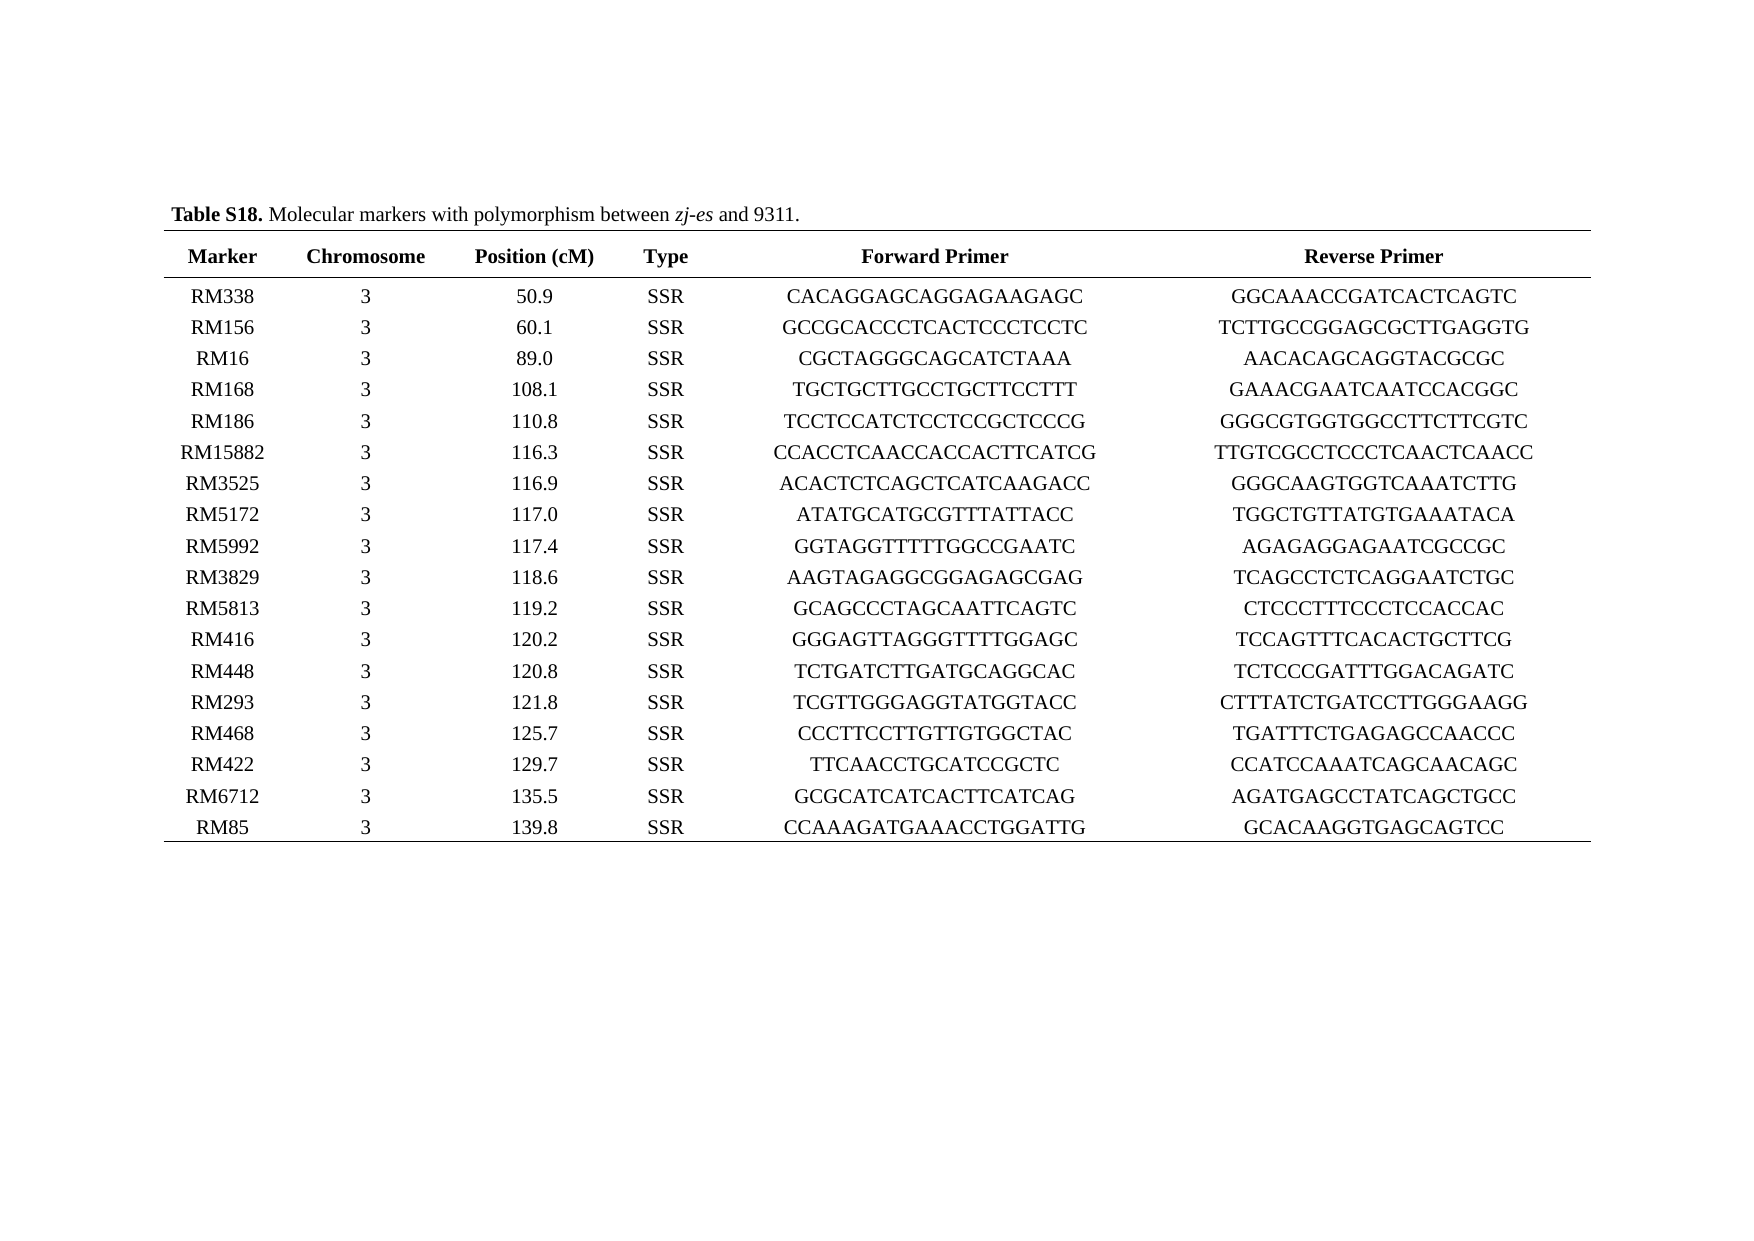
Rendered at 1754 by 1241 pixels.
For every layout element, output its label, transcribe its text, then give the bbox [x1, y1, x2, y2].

table_cell 119.2 [450, 591, 619, 622]
table_cell GGTAGGTTTTTGGCCGAATC [713, 528, 1157, 559]
table_cell TCCTCCATCTCCTCCGCTCCCG [713, 403, 1157, 434]
table_cell RM5813 [164, 591, 281, 622]
table_cell 110.8 [450, 403, 619, 434]
table_cell 125.7 [450, 716, 619, 747]
table_cell AACACAGCAGGTACGCGC [1157, 341, 1591, 372]
table_cell SSR [619, 341, 712, 372]
table_cell RM416 [164, 622, 281, 653]
table_cell SSR [619, 559, 712, 591]
table_cell GCCGCACCCTCACTCCCTCCTC [713, 309, 1157, 341]
table_cell TGGCTGTTATGTGAAATACA [1157, 497, 1591, 528]
table_header Reverse Primer [1157, 231, 1591, 277]
table_cell GGCAAACCGATCACTCAGTC [1157, 278, 1591, 309]
table_cell TCTTGCCGGAGCGCTTGAGGTG [1157, 309, 1591, 341]
table_cell RM3525 [164, 466, 281, 497]
table_cell 121.8 [450, 684, 619, 716]
table_cell AGAGAGGAGAATCGCCGC [1157, 528, 1591, 559]
table_cell RM15882 [164, 434, 281, 466]
table_header Marker [164, 231, 281, 277]
table_cell RM338 [164, 278, 281, 309]
table_cell 116.9 [450, 466, 619, 497]
table_cell 3 [281, 278, 450, 309]
table_cell 3 [281, 497, 450, 528]
table_cell GGGCAAGTGGTCAAATCTTG [1157, 466, 1591, 497]
table_cell GAAACGAATCAATCCACGGC [1157, 372, 1591, 403]
table_cell SSR [619, 622, 712, 653]
table_cell CCACCTCAACCACCACTTCATCG [713, 434, 1157, 466]
table_cell GGGCGTGGTGGCCTTCTTCGTC [1157, 403, 1591, 434]
table_cell RM468 [164, 716, 281, 747]
table_cell RM16 [164, 341, 281, 372]
table_cell TTGTCGCCTCCCTCAACTCAACC [1157, 434, 1591, 466]
table_cell RM186 [164, 403, 281, 434]
table_header Position (cM) [450, 231, 619, 277]
table_cell RM422 [164, 747, 281, 778]
table_cell RM3829 [164, 559, 281, 591]
table_cell SSR [619, 434, 712, 466]
table_cell 117.4 [450, 528, 619, 559]
table_cell SSR [619, 278, 712, 309]
table_cell SSR [619, 497, 712, 528]
table_cell 120.2 [450, 622, 619, 653]
table_cell 3 [281, 559, 450, 591]
table_cell RM168 [164, 372, 281, 403]
table_header Forward Primer [713, 231, 1157, 277]
table_cell SSR [619, 309, 712, 341]
table_cell GCGCATCATCACTTCATCAG [713, 778, 1157, 809]
table_header Chromosome [281, 231, 450, 277]
table_header Type [619, 231, 712, 277]
table_cell CCCTTCCTTGTTGTGGCTAC [713, 716, 1157, 747]
table_cell CCATCCAAATCAGCAACAGC [1157, 747, 1591, 778]
table_cell TTCAACCTGCATCCGCTC [713, 747, 1157, 778]
table_cell 120.8 [450, 653, 619, 684]
table_cell 139.8 [450, 809, 619, 841]
table_cell 3 [281, 434, 450, 466]
table_cell AGATGAGCCTATCAGCTGCC [1157, 778, 1591, 809]
table_cell 89.0 [450, 341, 619, 372]
table_cell 3 [281, 716, 450, 747]
table_cell CTTTATCTGATCCTTGGGAAGG [1157, 684, 1591, 716]
table_cell 3 [281, 809, 450, 841]
table_cell SSR [619, 716, 712, 747]
table_cell SSR [619, 372, 712, 403]
table_cell 3 [281, 341, 450, 372]
table_cell GCAGCCCTAGCAATTCAGTC [713, 591, 1157, 622]
table_cell ACACTCTCAGCTCATCAAGACC [713, 466, 1157, 497]
table_cell TCAGCCTCTCAGGAATCTGC [1157, 559, 1591, 591]
table_cell GGGAGTTAGGGTTTTGGAGC [713, 622, 1157, 653]
table_cell ATATGCATGCGTTTATTACC [713, 497, 1157, 528]
text Table S18. Molecular markers with polymorphism between zj-es and 9311. [150, 198, 1604, 230]
table_cell CTCCCTTTCCCTCCACCAC [1157, 591, 1591, 622]
table_cell 60.1 [450, 309, 619, 341]
table_cell RM5172 [164, 497, 281, 528]
table_cell 3 [281, 622, 450, 653]
table_cell RM85 [164, 809, 281, 841]
table_cell 3 [281, 778, 450, 809]
table_cell 118.6 [450, 559, 619, 591]
table_cell 135.5 [450, 778, 619, 809]
table_cell RM293 [164, 684, 281, 716]
table_cell TCCAGTTTCACACTGCTTCG [1157, 622, 1591, 653]
table_cell GCACAAGGTGAGCAGTCC [1157, 809, 1591, 841]
table_cell 129.7 [450, 747, 619, 778]
table_cell SSR [619, 684, 712, 716]
table_cell 3 [281, 653, 450, 684]
table_cell 3 [281, 309, 450, 341]
table_cell 3 [281, 403, 450, 434]
table_cell RM448 [164, 653, 281, 684]
table_cell SSR [619, 528, 712, 559]
table_cell 3 [281, 747, 450, 778]
table_cell SSR [619, 747, 712, 778]
table_cell 3 [281, 466, 450, 497]
table_cell AAGTAGAGGCGGAGAGCGAG [713, 559, 1157, 591]
table_cell SSR [619, 466, 712, 497]
table_cell SSR [619, 591, 712, 622]
table_cell CCAAAGATGAAACCTGGATTG [713, 809, 1157, 841]
table_cell 3 [281, 591, 450, 622]
table_cell 3 [281, 684, 450, 716]
table_cell 50.9 [450, 278, 619, 309]
table_cell RM156 [164, 309, 281, 341]
table_cell 3 [281, 372, 450, 403]
table_cell 116.3 [450, 434, 619, 466]
table_cell 117.0 [450, 497, 619, 528]
table_cell TGCTGCTTGCCTGCTTCCTTT [713, 372, 1157, 403]
table_cell SSR [619, 778, 712, 809]
table_cell TGATTTCTGAGAGCCAACCC [1157, 716, 1591, 747]
table_cell CACAGGAGCAGGAGAAGAGC [713, 278, 1157, 309]
table_cell 3 [281, 528, 450, 559]
table_cell RM5992 [164, 528, 281, 559]
table_cell SSR [619, 809, 712, 841]
table_cell 108.1 [450, 372, 619, 403]
table_cell RM6712 [164, 778, 281, 809]
table_cell CGCTAGGGCAGCATCTAAA [713, 341, 1157, 372]
table_cell SSR [619, 653, 712, 684]
table_cell TCTCCCGATTTGGACAGATC [1157, 653, 1591, 684]
table_cell SSR [619, 403, 712, 434]
table_cell TCGTTGGGAGGTATGGTACC [713, 684, 1157, 716]
table_cell TCTGATCTTGATGCAGGCAC [713, 653, 1157, 684]
